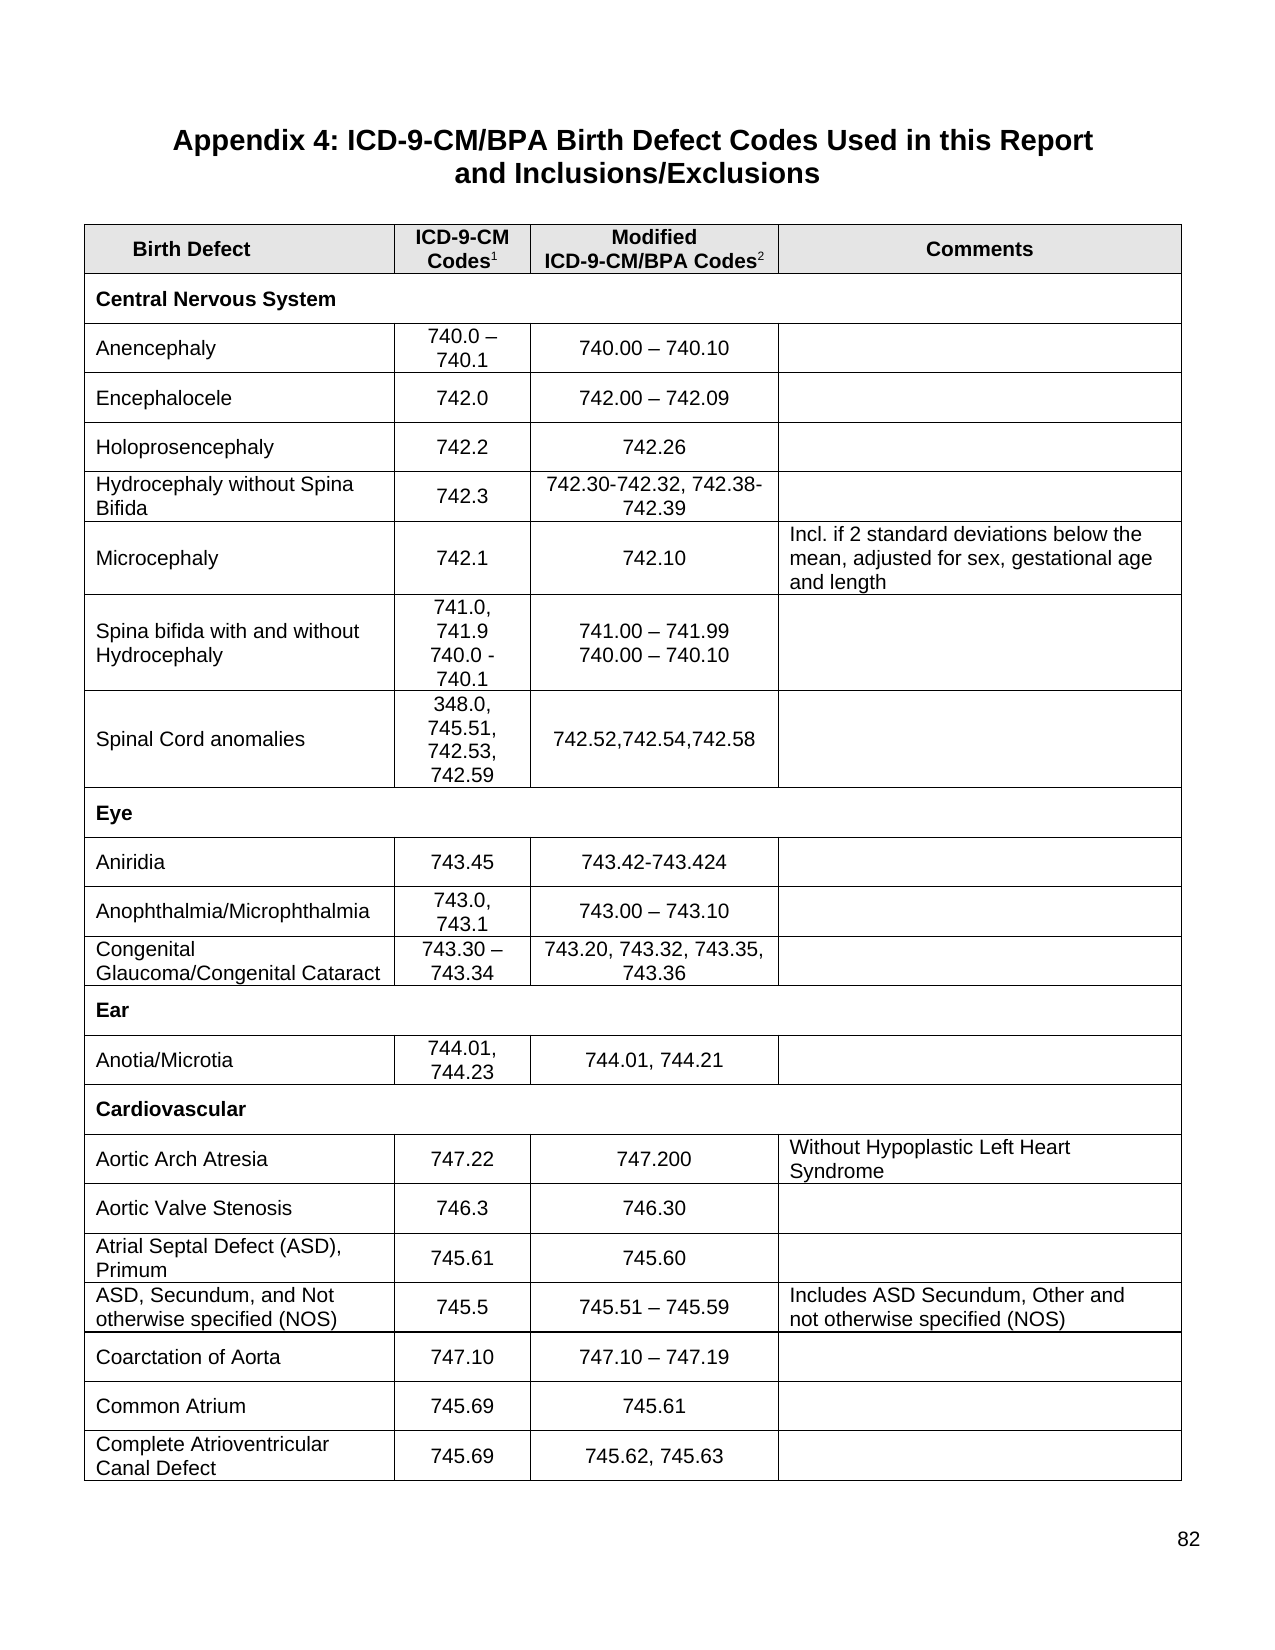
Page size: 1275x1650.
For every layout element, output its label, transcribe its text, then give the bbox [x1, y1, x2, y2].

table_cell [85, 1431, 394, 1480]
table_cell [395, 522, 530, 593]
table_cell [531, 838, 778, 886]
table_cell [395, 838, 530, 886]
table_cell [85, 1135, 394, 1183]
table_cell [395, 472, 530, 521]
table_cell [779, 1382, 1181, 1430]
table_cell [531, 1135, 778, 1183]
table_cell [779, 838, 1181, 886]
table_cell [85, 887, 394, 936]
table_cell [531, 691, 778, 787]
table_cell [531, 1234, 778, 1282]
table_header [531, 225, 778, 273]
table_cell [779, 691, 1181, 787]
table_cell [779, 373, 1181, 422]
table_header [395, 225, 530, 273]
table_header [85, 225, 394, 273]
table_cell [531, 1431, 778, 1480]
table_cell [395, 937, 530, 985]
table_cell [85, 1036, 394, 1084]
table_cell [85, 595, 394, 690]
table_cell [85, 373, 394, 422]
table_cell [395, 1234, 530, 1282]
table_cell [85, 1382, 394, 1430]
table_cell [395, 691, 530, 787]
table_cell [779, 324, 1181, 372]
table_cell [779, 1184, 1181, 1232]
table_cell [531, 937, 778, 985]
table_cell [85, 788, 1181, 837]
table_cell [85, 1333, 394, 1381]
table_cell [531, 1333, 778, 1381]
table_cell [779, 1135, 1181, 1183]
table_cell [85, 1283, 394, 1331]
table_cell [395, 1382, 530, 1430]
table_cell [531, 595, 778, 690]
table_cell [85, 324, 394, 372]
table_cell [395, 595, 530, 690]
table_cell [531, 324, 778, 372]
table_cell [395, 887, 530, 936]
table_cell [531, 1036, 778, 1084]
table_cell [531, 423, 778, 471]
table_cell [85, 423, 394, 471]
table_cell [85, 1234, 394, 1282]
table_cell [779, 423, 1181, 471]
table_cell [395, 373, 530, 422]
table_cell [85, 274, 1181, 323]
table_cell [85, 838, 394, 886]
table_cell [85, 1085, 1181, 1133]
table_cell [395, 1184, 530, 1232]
text Appendix 4: ICD-9-CM/BPA Birth Defect Codes Used in this Report and Inclusions/Exclusions [75, 123, 1200, 190]
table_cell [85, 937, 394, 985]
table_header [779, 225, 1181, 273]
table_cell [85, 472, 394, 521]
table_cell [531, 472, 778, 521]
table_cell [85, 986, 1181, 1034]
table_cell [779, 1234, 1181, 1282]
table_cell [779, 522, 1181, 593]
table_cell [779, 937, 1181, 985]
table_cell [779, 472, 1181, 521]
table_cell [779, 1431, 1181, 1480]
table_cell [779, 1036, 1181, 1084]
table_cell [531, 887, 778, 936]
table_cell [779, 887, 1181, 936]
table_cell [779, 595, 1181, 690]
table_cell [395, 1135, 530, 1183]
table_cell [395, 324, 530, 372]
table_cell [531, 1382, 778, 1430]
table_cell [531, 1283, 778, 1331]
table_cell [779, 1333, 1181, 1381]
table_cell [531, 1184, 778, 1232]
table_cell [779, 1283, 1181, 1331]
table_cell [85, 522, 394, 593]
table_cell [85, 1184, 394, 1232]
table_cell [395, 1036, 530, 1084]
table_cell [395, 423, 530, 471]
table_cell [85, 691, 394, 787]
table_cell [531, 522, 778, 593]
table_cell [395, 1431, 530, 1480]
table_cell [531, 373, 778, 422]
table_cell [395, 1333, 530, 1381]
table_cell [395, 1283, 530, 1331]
